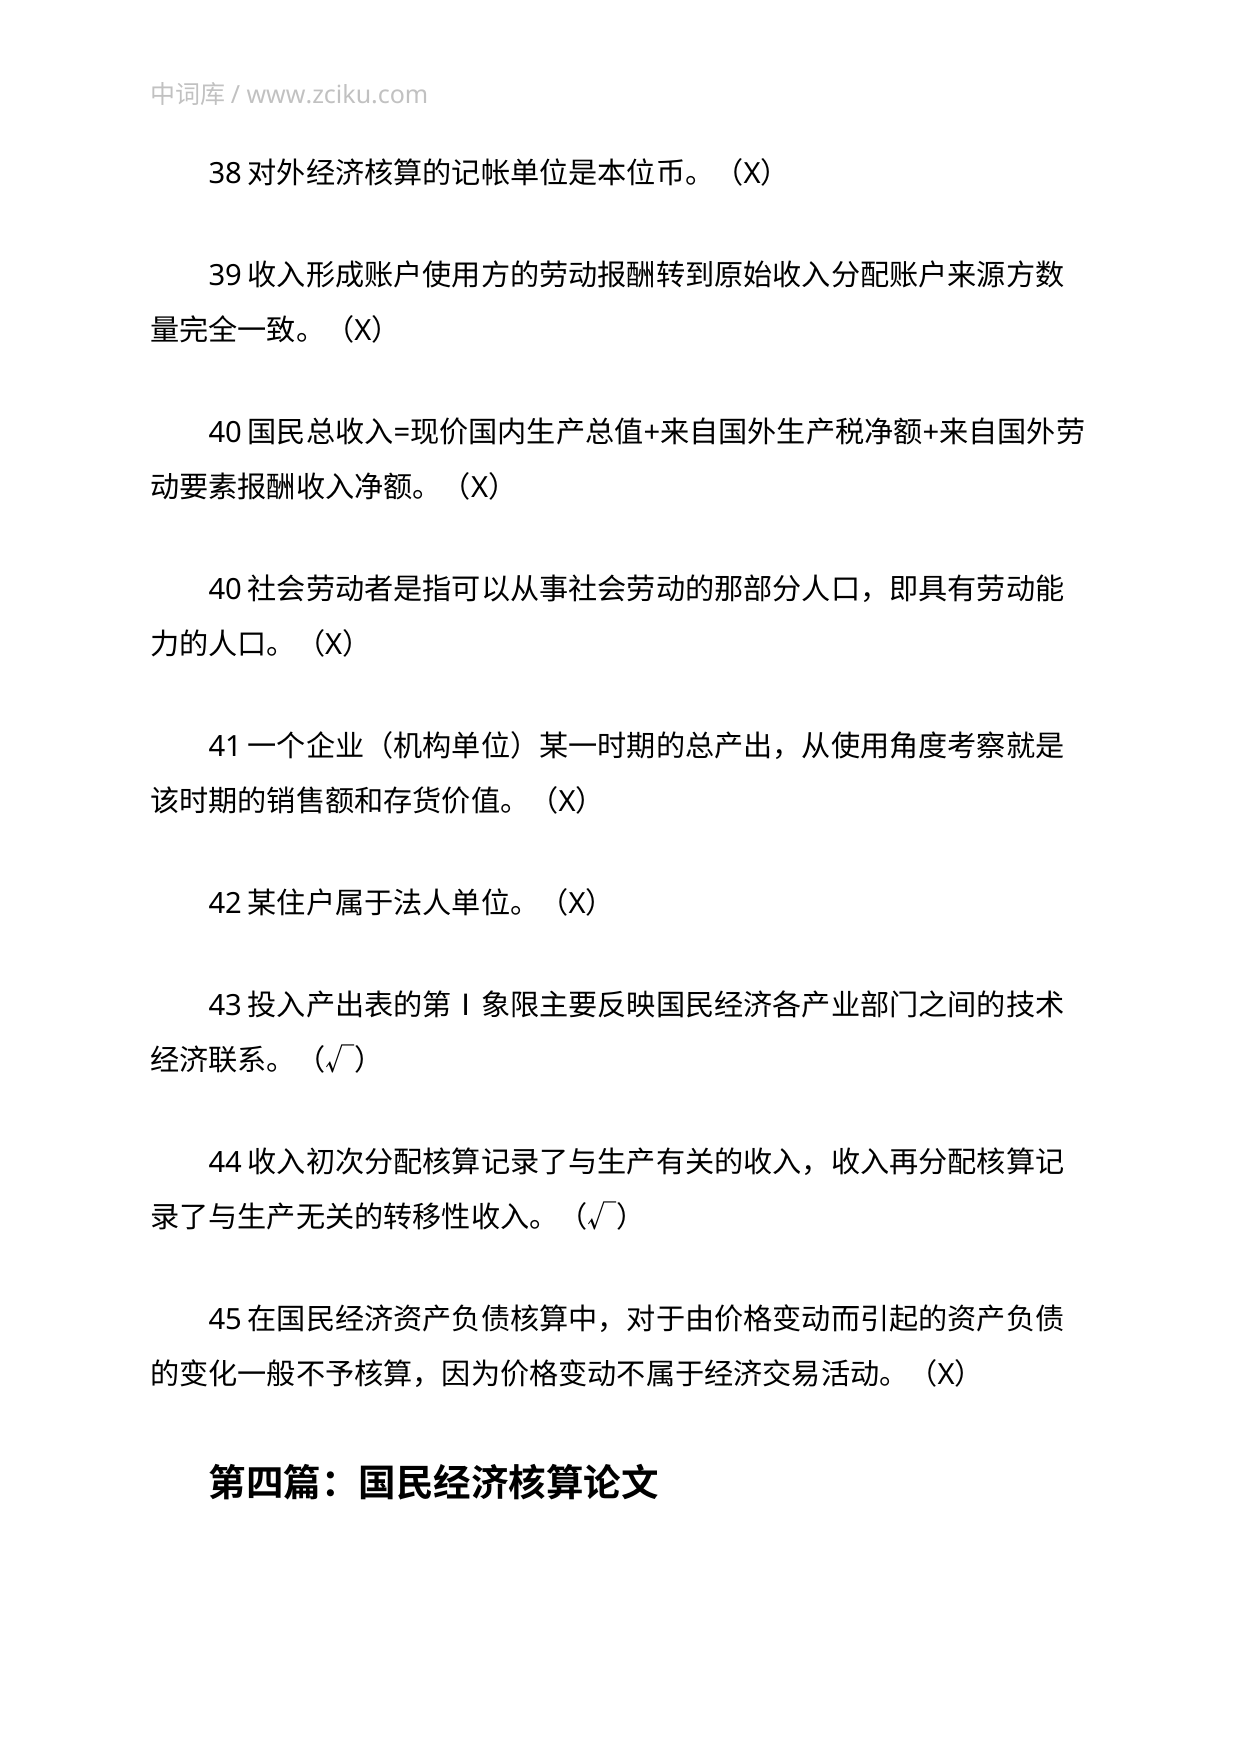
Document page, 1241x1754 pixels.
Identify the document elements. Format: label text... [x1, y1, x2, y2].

text 38对外经济核算的记帐单位是本位币。（X） [150, 150, 1090, 192]
text 44收入初次分配核算记录了与生产有关的收入，收入再分配核算记录了与生产无关的转移性收入。（√） [150, 1139, 1090, 1236]
text 43投入产出表的第Ⅰ象限主要反映国民经济各产业部门之间的技术经济联系。（√） [150, 982, 1090, 1079]
text 第四篇：国民经济核算论文 [150, 1452, 1090, 1507]
text 40国民总收入=现价国内生产总值+来自国外生产税净额+来自国外劳动要素报酬收入净额。（X） [150, 409, 1090, 506]
text 45在国民经济资产负债核算中，对于由价格变动而引起的资产负债的变化一般不予核算，因为价格变动不属于经济交易活动。（X） [150, 1295, 1090, 1393]
text 39收入形成账户使用方的劳动报酬转到原始收入分配账户来源方数量完全一致。（X） [150, 252, 1090, 349]
text 41一个企业（机构单位）某一时期的总产出，从使用角度考察就是该时期的销售额和存货价值。（X） [150, 723, 1090, 820]
text 42某住户属于法人单位。（X） [150, 880, 1090, 922]
text 40社会劳动者是指可以从事社会劳动的那部分人口，即具有劳动能力的人口。（X） [150, 566, 1090, 663]
